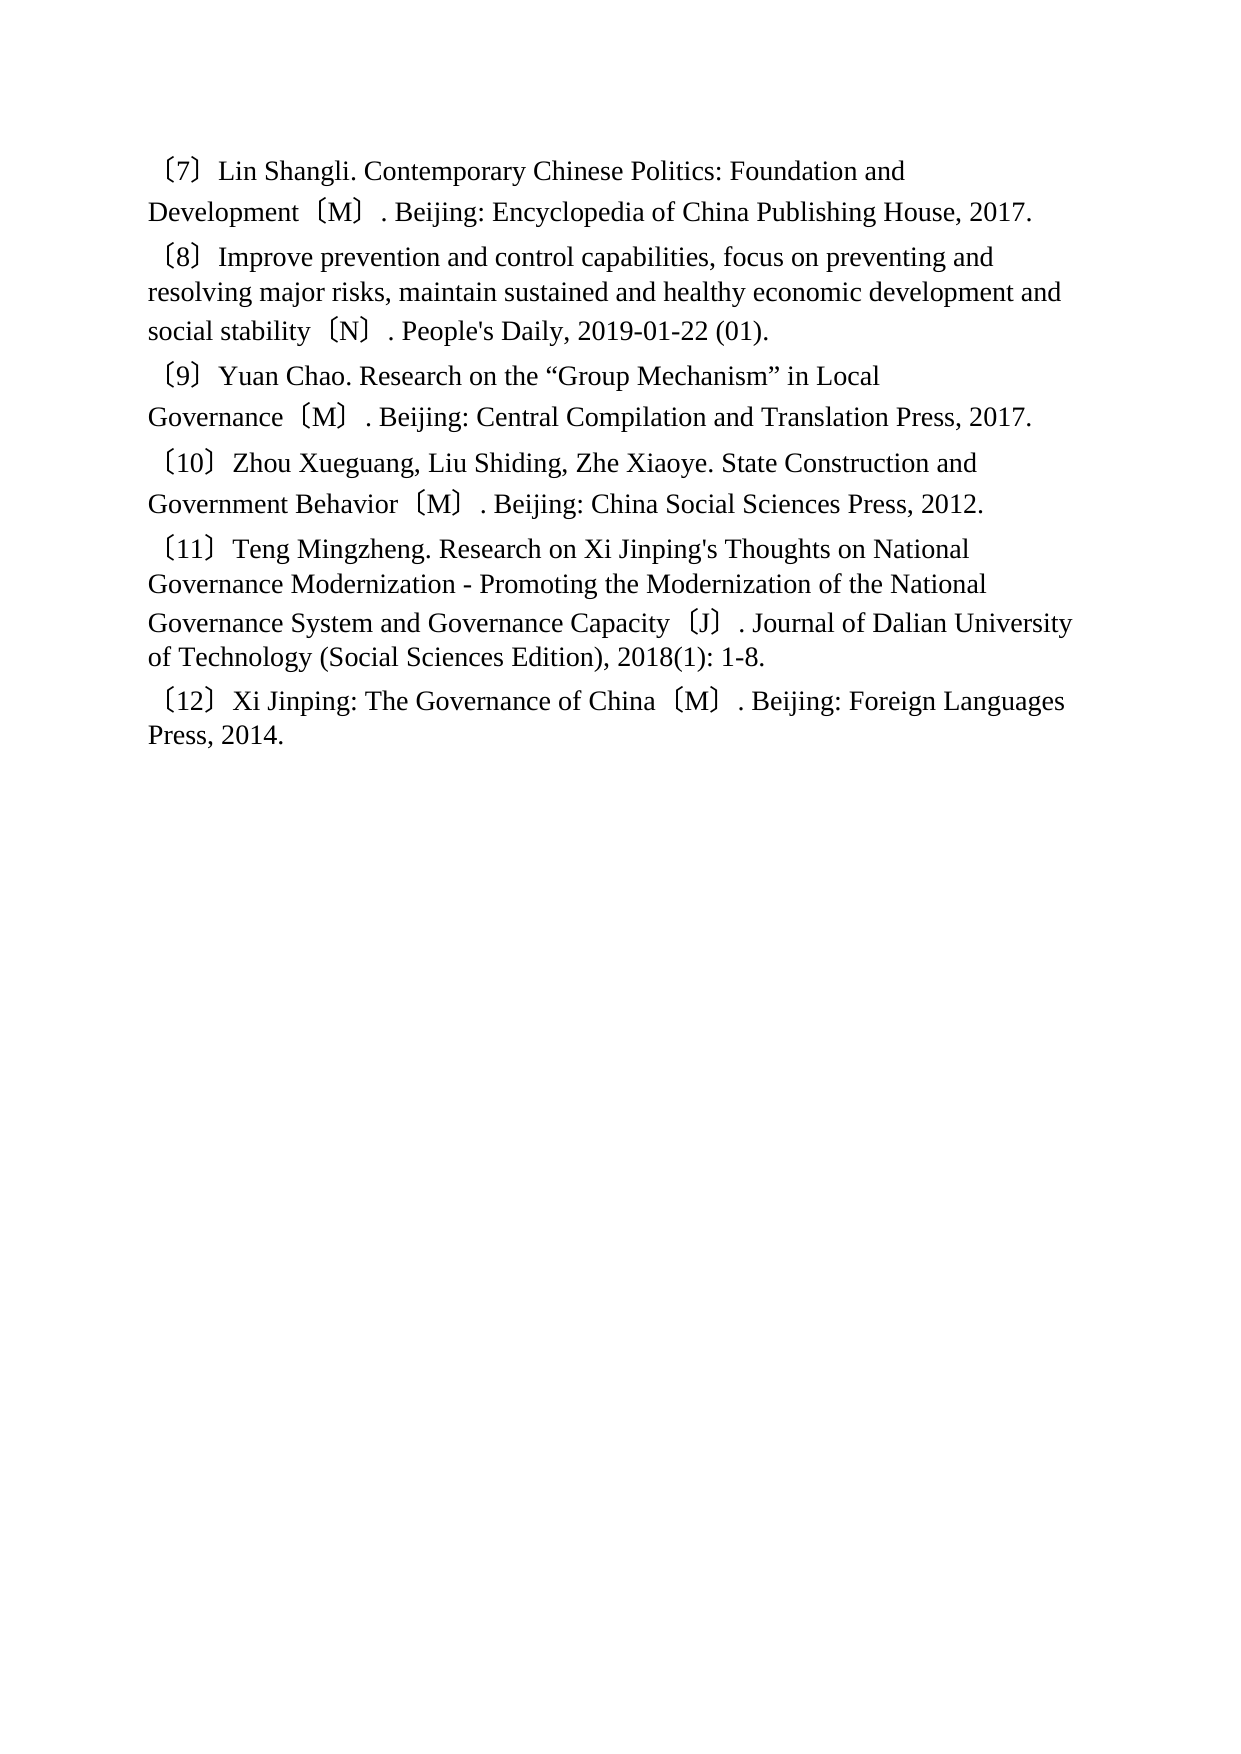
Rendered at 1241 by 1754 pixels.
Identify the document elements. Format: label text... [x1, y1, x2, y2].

text 〔11〕Teng Mingzheng. Research on Xi Jinping's Thoughts on National Governance Modernization - Promoting the Modernization of the National Governance System and Governance Capacity〔J〕. Journal of Dalian University of Technology (Social Sciences Edition), 2018(1): 1-8. [148, 526, 1093, 672]
text 〔8〕Improve prevention and control capabilities, focus on preventing and resolving major risks, maintain sustained and healthy economic development and social stability〔N〕. People's Daily, 2019-01-22 (01). [148, 234, 1093, 348]
text 〔9〕Yuan Chao. Research on the “Group Mechanism” in Local Governance〔M〕. Beijing: Central Compilation and Translation Press, 2017. [148, 353, 1093, 434]
text 〔7〕Lin Shangli. Contemporary Chinese Politics: Foundation and Development〔M〕. Beijing: Encyclopedia of China Publishing House, 2017. [148, 148, 1093, 229]
text 〔10〕Zhou Xueguang, Liu Shiding, Zhe Xiaoye. State Construction and Government Behavior〔M〕. Beijing: China Social Sciences Press, 2012. [148, 440, 1093, 521]
text 〔12〕Xi Jinping: The Governance of China〔M〕. Beijing: Foreign Languages ​​Press, 2014. [148, 678, 1093, 751]
